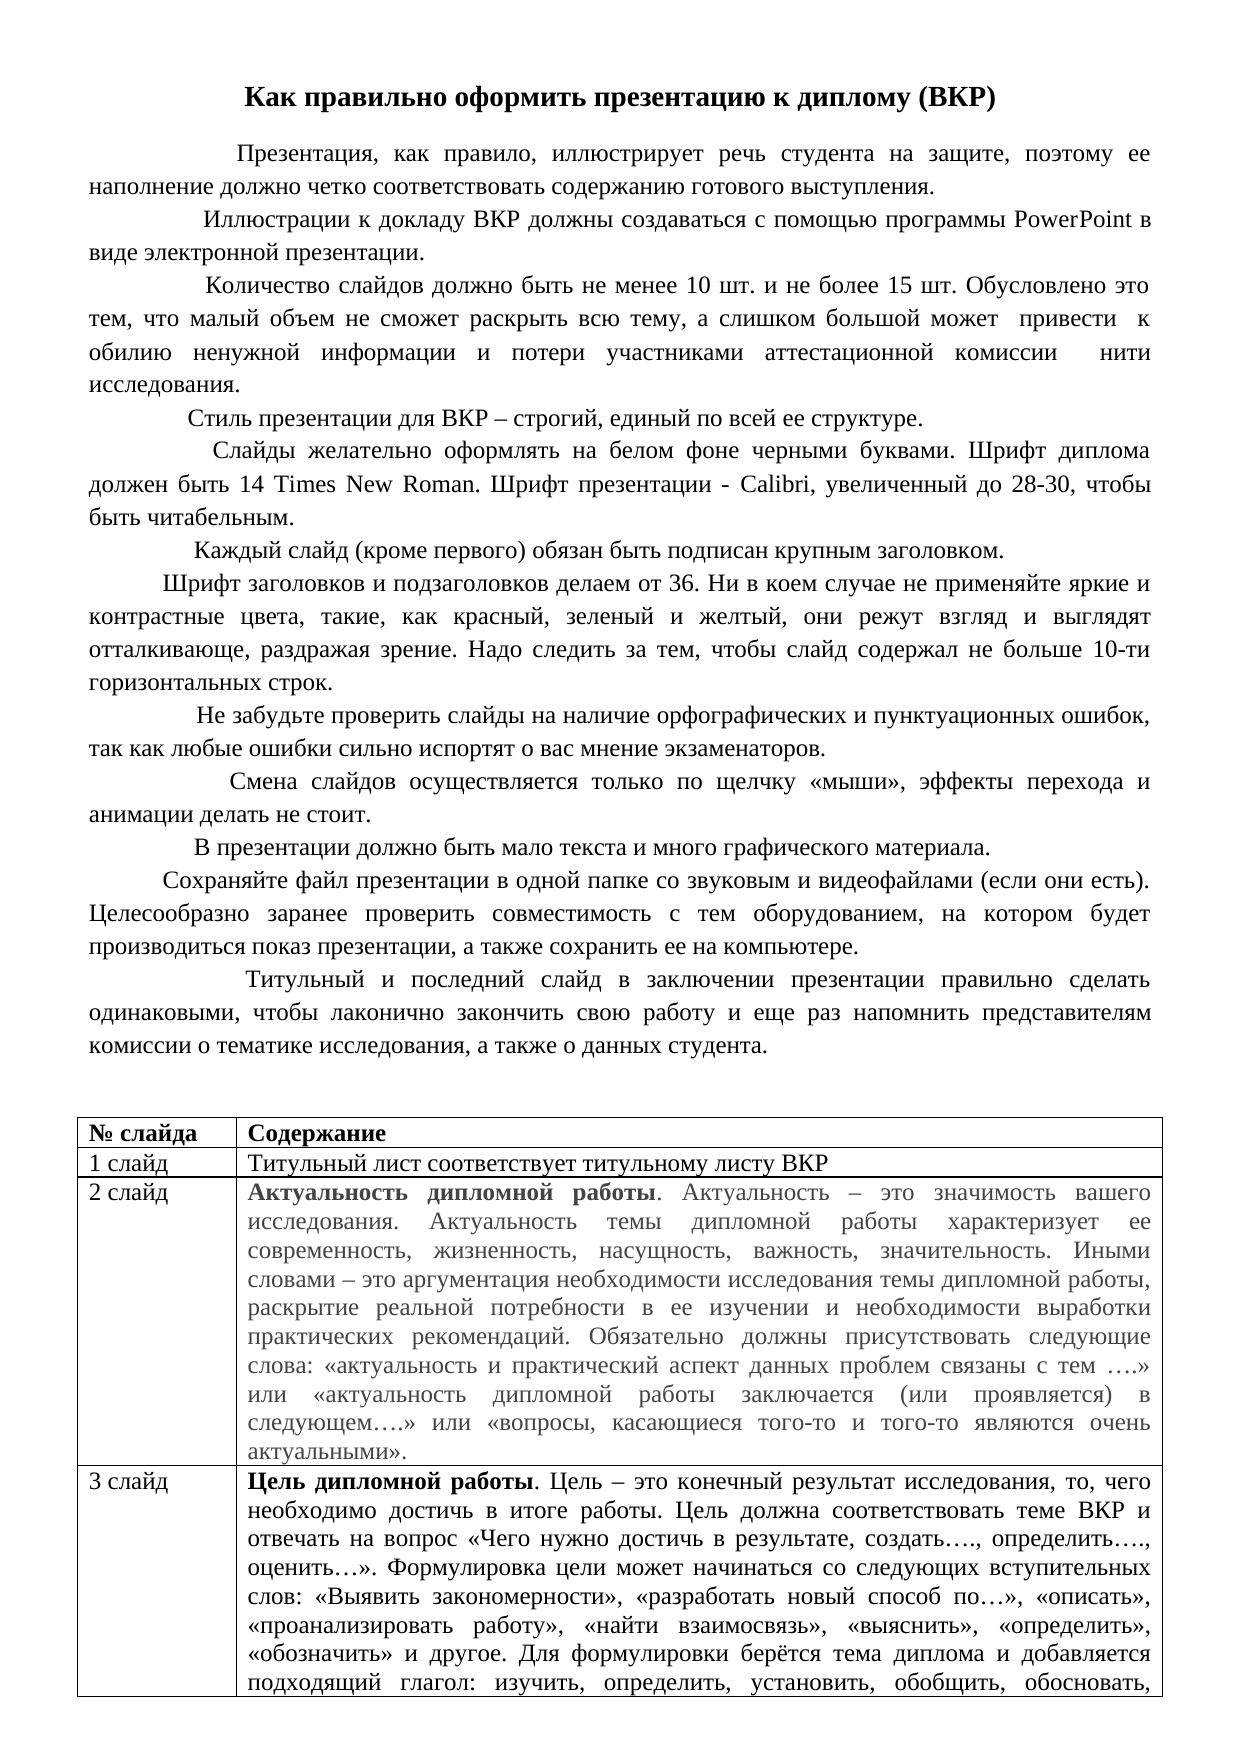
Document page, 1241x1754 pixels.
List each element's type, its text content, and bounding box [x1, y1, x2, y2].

table_cell 3 слайд [78, 1466, 236, 1696]
text Шрифт заголовков и подзаголовков делаем от 36. Ни в коем случае не применяйте яркие и контрастные цвета, такие, как красный, зеленый и желтый, они режут взгляд и выглядят отталкивающе, раздражая зрение. Надо следить за тем, чтобы слайд содержал не больше 10-ти горизонтальных строк. [89, 568, 1152, 696]
text Титульный и последний слайд в заключении презентации правильно сделать одинаковыми, чтобы лаконично закончить свою работу и еще раз напомнить представителям комиссии о тематике исследования, а также о данных студента. [89, 964, 1152, 1059]
table_cell Актуальность дипломной работы. Актуальность – это значимость вашего исследования. Актуальность темы дипломной работы характеризует ее современность, жизненность, насущность, важность, значительность. Иными словами – это аргументация необходимости исследования темы дипломной работы, раскрытие реальной потребности в ее изучении и необходимости выработки практических рекомендаций. Обязательно должны присутствовать следующие слова: «актуальность и практический аспект данных проблем связаны с тем ….» или «актуальность дипломной работы заключается (или проявляется) в следующем….» или «вопросы, касающиеся того-то и того-то являются очень актуальными». [237, 1178, 1162, 1465]
text Стиль презентации для ВКР – строгий, единый по всей ее структуре. [89, 403, 1152, 431]
text Количество слайдов должно быть не менее 10 шт. и не более 15 шт. Обусловлено это тем, что малый объем не сможет раскрыть всю тему, а слишком большой может привести к обилию ненужной информации и потери участниками аттестационной комиссии нити исследования. [89, 271, 1152, 398]
table_cell Титульный лист соответствует титульному листу ВКР [237, 1148, 1162, 1176]
text Слайды желательно оформлять на белом фоне черными буквами. Шрифт диплома должен быть 14 Times New Roman. Шрифт презентации - Calibri, увеличенный до 28-30, чтобы быть читабельным. [89, 436, 1152, 530]
text В презентации должно быть мало текста и много графического материала. [89, 832, 1152, 861]
text Как правильно оформить презентацию к диплому (ВКР) [89, 79, 1152, 113]
text Иллюстрации к докладу ВКР должны создаваться с помощью программы PowerPoint в виде электронной презентации. [89, 204, 1152, 266]
table_header № слайда [78, 1118, 236, 1147]
table_header Содержание [237, 1118, 1162, 1147]
text Смена слайдов осуществляется только по щелчку «мыши», эффекты перехода и анимации делать не стоит. [89, 766, 1152, 828]
table_cell 2 слайд [78, 1178, 236, 1465]
text Не забудьте проверить слайды на наличие орфографических и пунктуационных ошибок, так как любые ошибки сильно испортят о вас мнение экзаменаторов. [89, 700, 1152, 762]
text Презентация, как правило, иллюстрирует речь студента на защите, поэтому ее наполнение должно четко соответствовать содержанию готового выступления. [89, 138, 1152, 200]
text Сохраняйте файл презентации в одной папке со звуковым и видеофайлами (если они есть). Целесообразно заранее проверить совместимость с тем оборудованием, на котором будет производиться показ презентации, а также сохранить ее на компьютере. [89, 865, 1152, 960]
table_cell 1 слайд [78, 1148, 236, 1176]
text Каждый слайд (кроме первого) обязан быть подписан крупным заголовком. [89, 535, 1152, 563]
